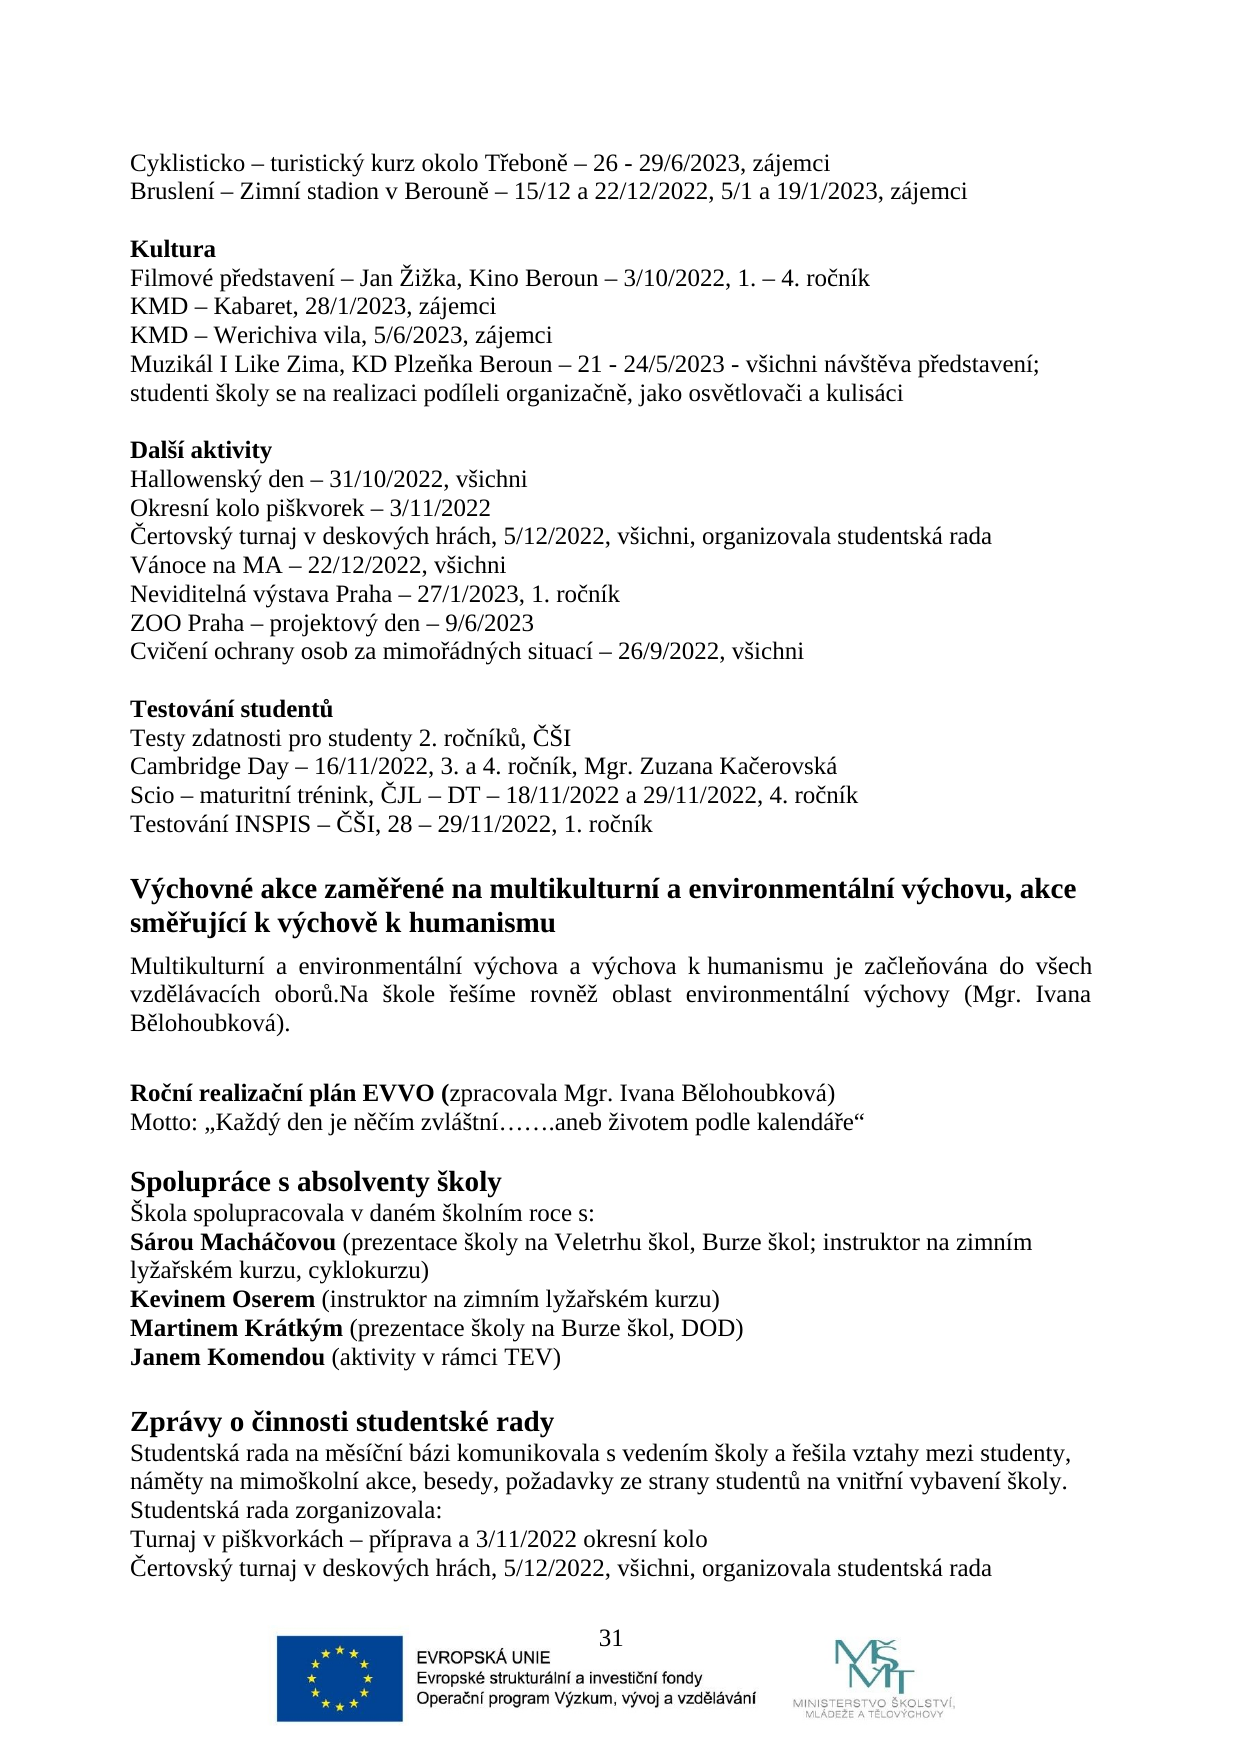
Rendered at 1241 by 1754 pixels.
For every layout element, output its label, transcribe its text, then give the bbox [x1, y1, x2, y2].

text Studentská rada zorganizovala: [130, 1495, 1092, 1524]
text Roční realizační plán EVVO (zpracovala Mgr. Ivana Bělohoubková) [130, 1078, 1092, 1107]
text Hallowenský den – 31/10/2022, všichni [130, 464, 1092, 493]
text Kevinem Oserem (instruktor na zimním lyžařském kurzu) [130, 1284, 1092, 1313]
text Vánoce na MA – 22/12/2022, všichni [130, 550, 1092, 579]
text Cyklisticko – turistický kurz okolo Třeboně – 26 - 29/6/2023, zájemci [130, 148, 1092, 176]
text Muzikál I Like Zima, KD Plzeňka Beroun – 21 - 24/5/2023 - všichni návštěva představení; studenti školy se na realizaci podíleli organizačně, jako osvětlovači a kulisáci [130, 349, 1092, 406]
text Motto: „Každý den je něčím zvláštní…….aneb životem podle kalendáře“ [130, 1107, 1092, 1136]
text Zprávy o činnosti studentské rady [130, 1404, 1092, 1438]
text Sárou Macháčovou (prezentace školy na Veletrhu škol, Burze škol; instruktor na zimním lyžařském kurzu, cyklokurzu) [130, 1227, 1092, 1284]
text KMD – Kabaret, 28/1/2023, zájemci [130, 291, 1092, 320]
text Filmové představení – Jan Žižka, Kino Beroun – 3/10/2022, 1. – 4. ročník [130, 263, 1092, 291]
text Cambridge Day – 16/11/2022, 3. a 4. ročník, Mgr. Zuzana Kačerovská [130, 751, 1092, 780]
text Další aktivity [130, 435, 1092, 464]
text Testování INSPIS – ČŠI, 28 – 29/11/2022, 1. ročník [130, 809, 1092, 838]
text Čertovský turnaj v deskových hrách, 5/12/2022, všichni, organizovala studentská rada [130, 1553, 1092, 1581]
text Multikulturní a environmentální výchova a výchova k humanismu je začleňována do všech vzdělávacích oborů.Na škole řešíme rovněž oblast environmentální výchovy (Mgr. Ivana Bělohoubková). [130, 951, 1092, 1037]
text Studentská rada na měsíční bázi komunikovala s vedením školy a řešila vztahy mezi studenty, náměty na mimoškolní akce, besedy, požadavky ze strany studentů na vnitřní vybavení školy. [130, 1438, 1092, 1495]
text Spolupráce s absolventy školy [130, 1164, 1092, 1198]
text Výchovné akce zaměřené na multikulturní a environmentální výchovu, akce směřující k výchově k humanismu [130, 871, 1092, 938]
text Cvičení ochrany osob za mimořádných situací – 26/9/2022, všichni [130, 636, 1092, 665]
text Okresní kolo piškvorek – 3/11/2022 [130, 493, 1092, 521]
text Bruslení – Zimní stadion v Berouně – 15/12 a 22/12/2022, 5/1 a 19/1/2023, zájemci [130, 176, 1092, 205]
text Neviditelná výstava Praha – 27/1/2023, 1. ročník [130, 579, 1092, 608]
text Testování studentů [130, 694, 1092, 723]
text Turnaj v piškvorkách – příprava a 3/11/2022 okresní kolo [130, 1524, 1092, 1553]
text KMD – Werichiva vila, 5/6/2023, zájemci [130, 320, 1092, 349]
text Martinem Krátkým (prezentace školy na Burze škol, DOD) [130, 1313, 1092, 1342]
picture [267, 1625, 955, 1726]
text Kultura [130, 234, 1092, 263]
text Čertovský turnaj v deskových hrách, 5/12/2022, všichni, organizovala studentská rada [130, 521, 1092, 550]
text Scio – maturitní trénink, ČJL – DT – 18/11/2022 a 29/11/2022, 4. ročník [130, 780, 1092, 809]
text Janem Komendou (aktivity v rámci TEV) [130, 1342, 1092, 1371]
text ZOO Praha – projektový den – 9/6/2023 [130, 608, 1092, 636]
text Testy zdatnosti pro studenty 2. ročníků, ČŠI [130, 723, 1092, 751]
text Škola spolupracovala v daném školním roce s: [130, 1198, 1092, 1227]
